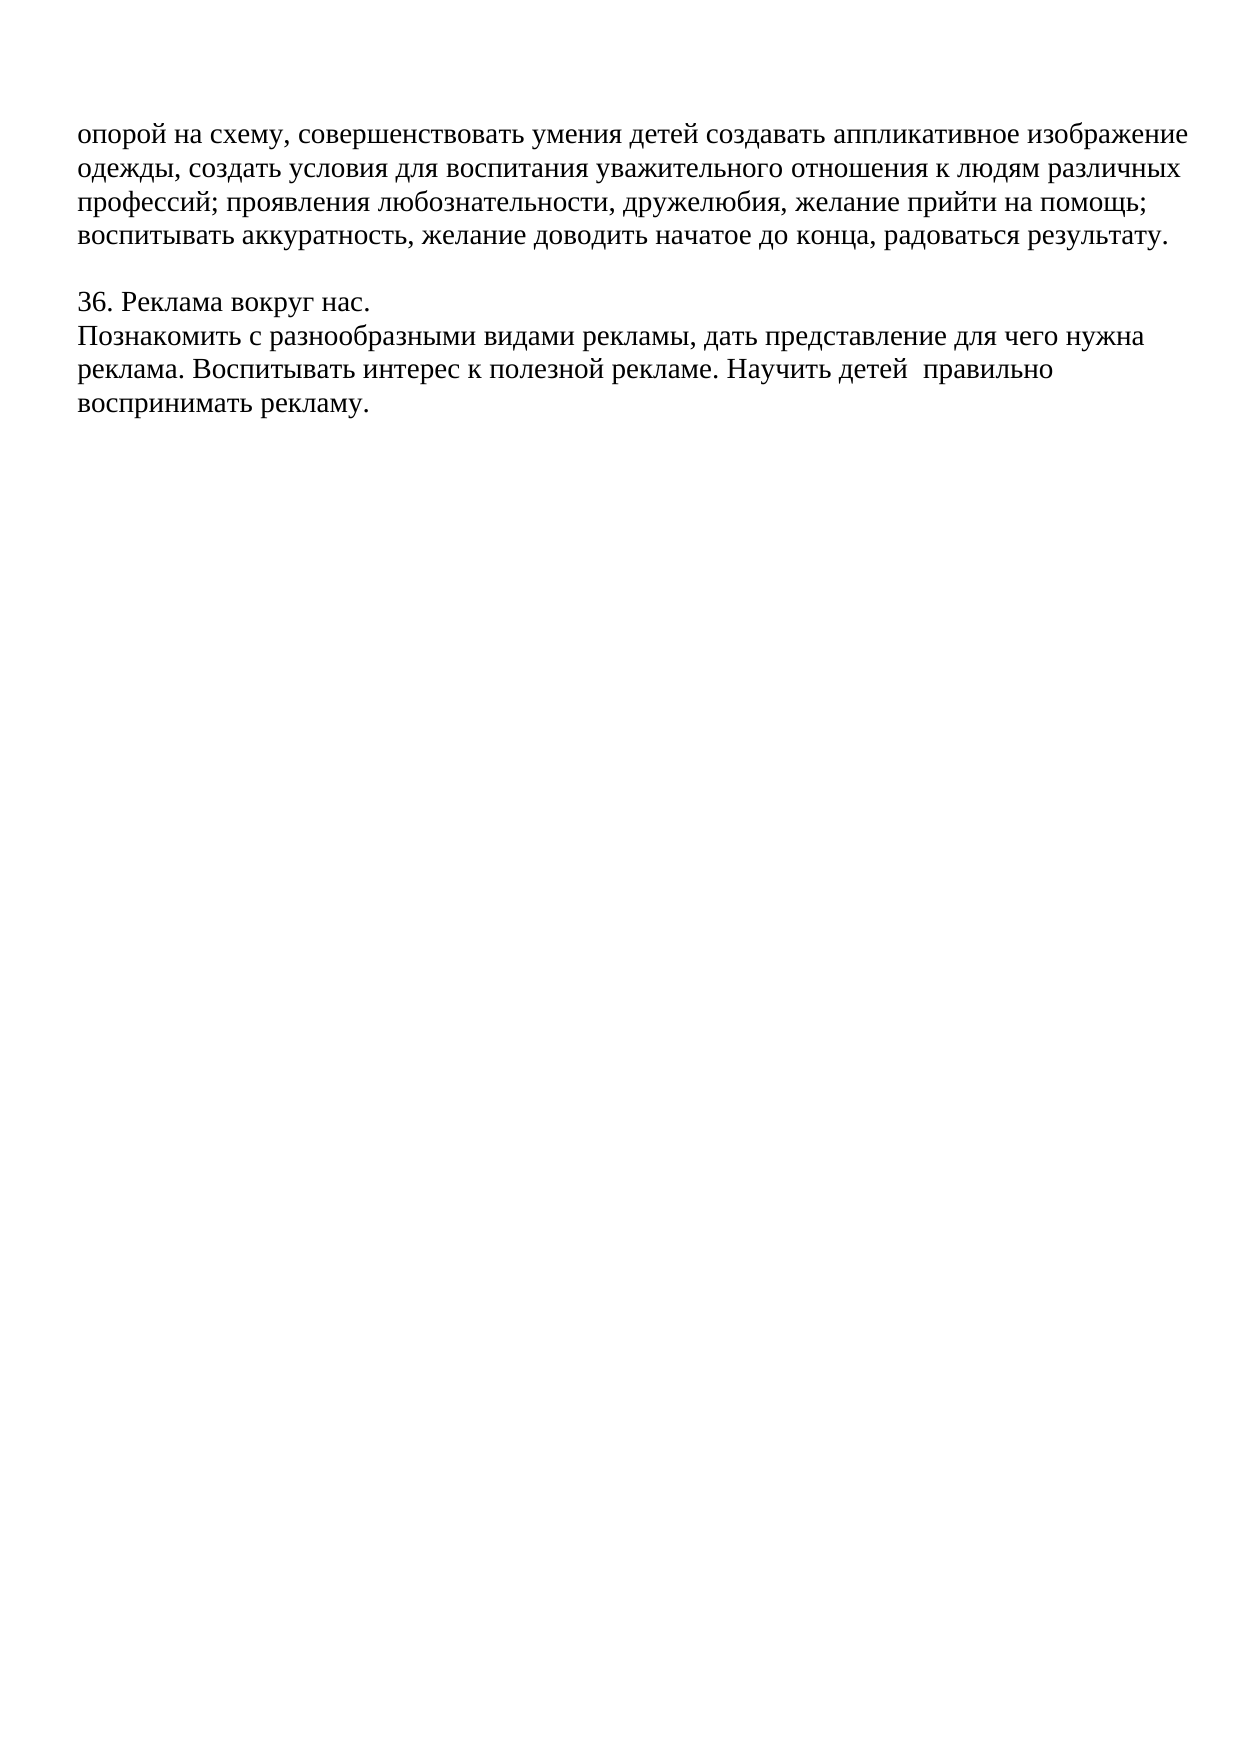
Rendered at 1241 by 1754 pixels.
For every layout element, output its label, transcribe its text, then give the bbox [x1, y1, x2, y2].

list Познакомить с разнообразными видами рекламы, дать представление для чего нужна реклама. Воспитывать интерес к полезной рекламе. Научить детей правильно воспринимать рекламу. [77, 318, 1204, 418]
list Реклама вокруг нас. [77, 284, 1204, 318]
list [77, 117, 1204, 251]
